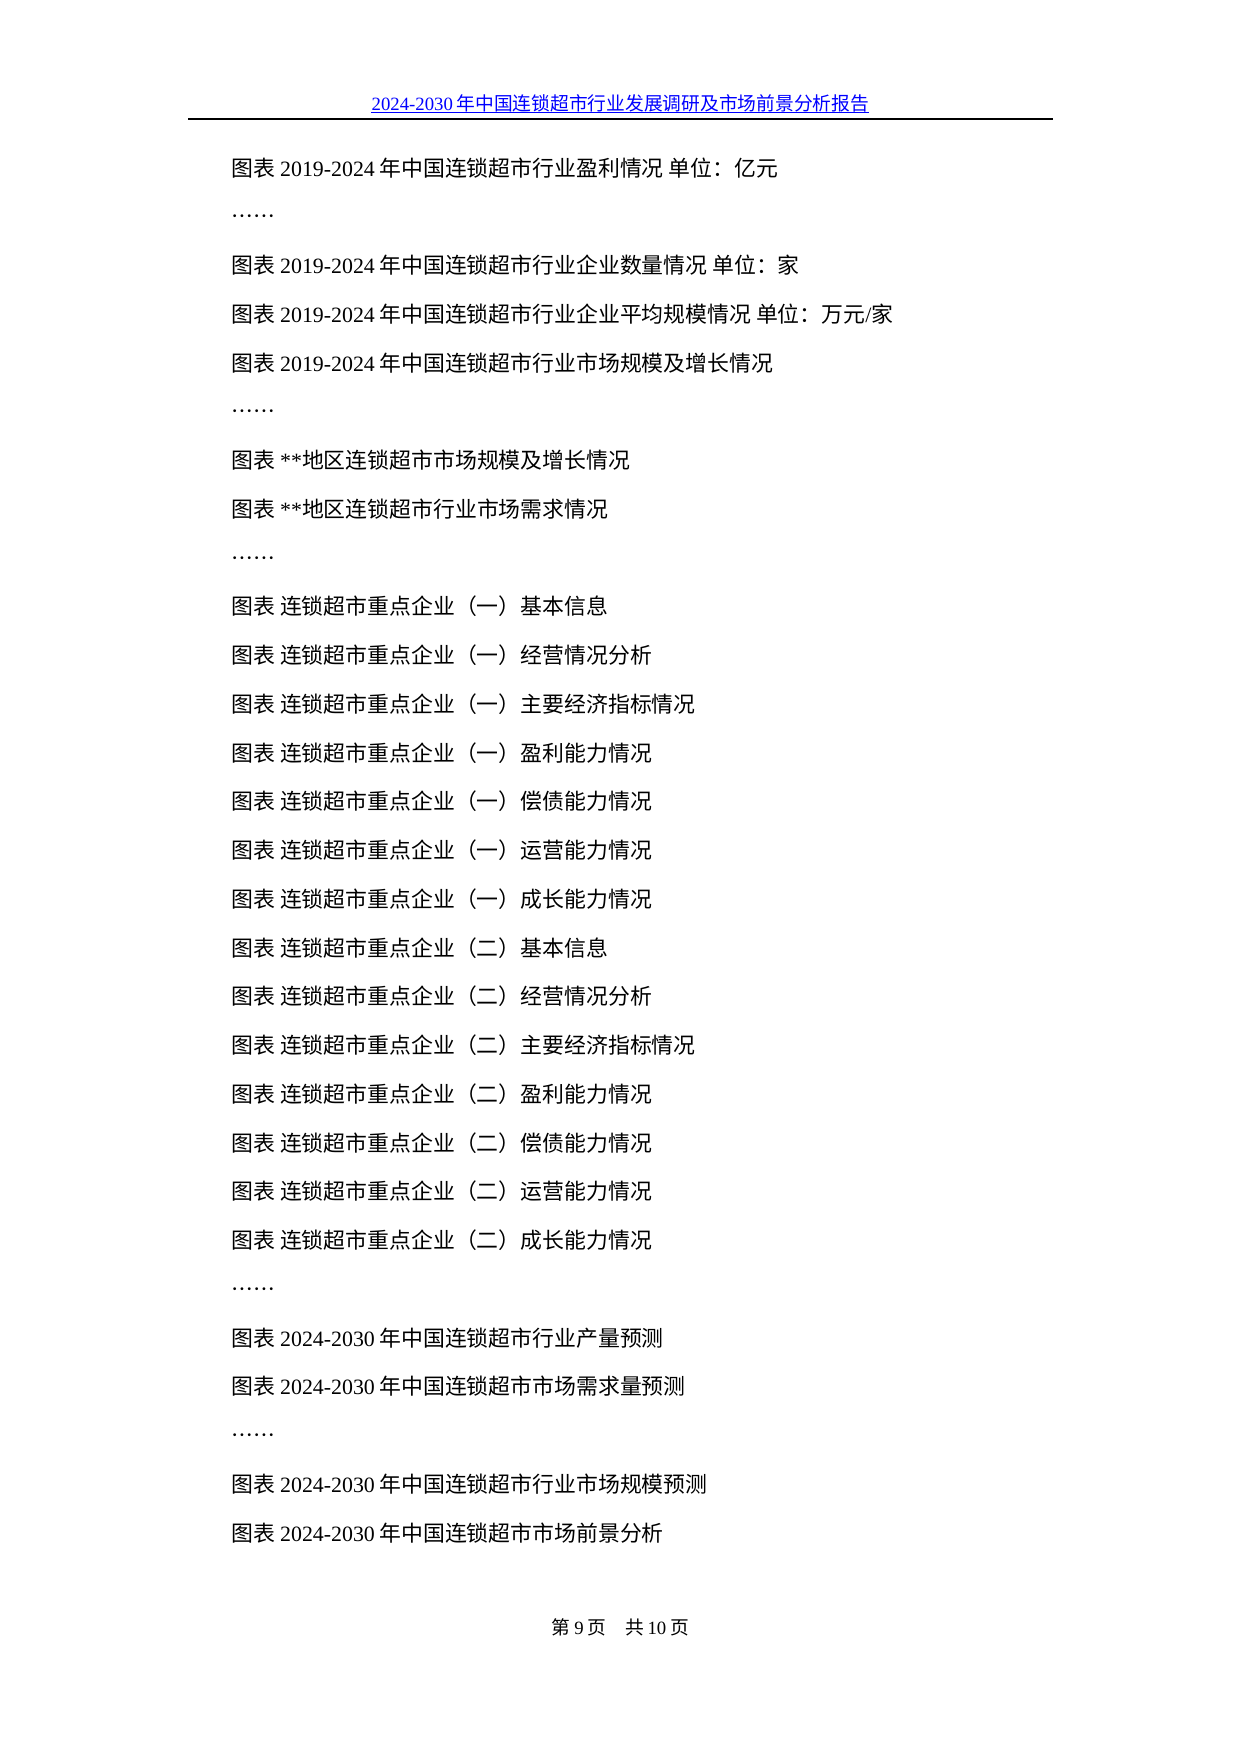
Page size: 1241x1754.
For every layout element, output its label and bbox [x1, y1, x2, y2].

text [187, 150, 1053, 1548]
